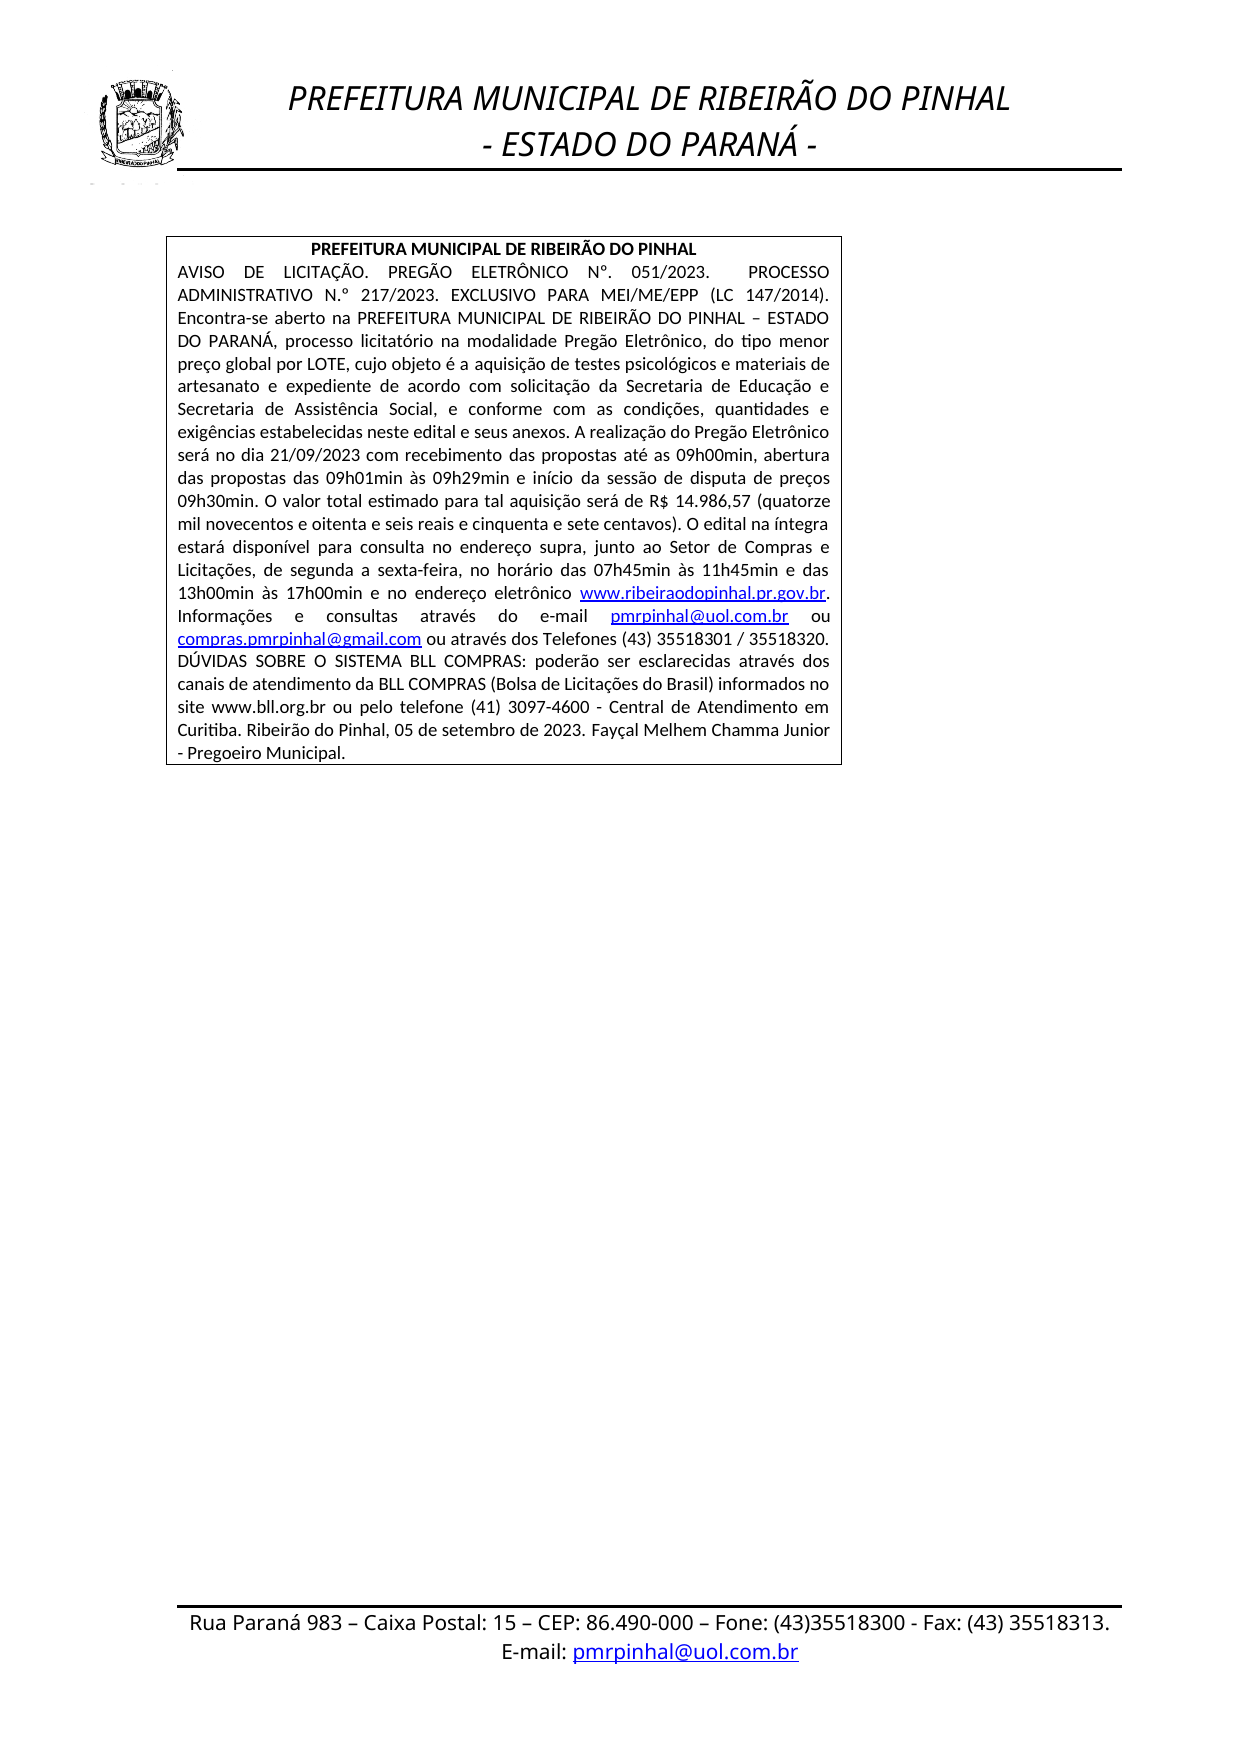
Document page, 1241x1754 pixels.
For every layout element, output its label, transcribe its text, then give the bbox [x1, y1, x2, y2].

table_header PREFEITURA MUNICIPAL DE RIBEIRÃO DO PINHAL AVISO DE LICITAÇÃO. PREGÃO ELETRÔNICO Nº. 051/2023. PROCESSO ADMINISTRATIVO N.º 217/2023. EXCLUSIVO PARA MEI/ME/EPP (LC 147/2014). Encontra-se aberto na PREFEITURA MUNICIPAL DE RIBEIRÃO DO PINHAL – ESTADO DO PARANÁ, processo licitatório na modalidade Pregão Eletrônico, do tipo menor preço global por LOTE, cujo objeto é a aquisição de testes psicológicos e materiais de artesanato e expediente de acordo com solicitação da Secretaria de Educação e Secretaria de Assistência Social, e conforme com as condições, quantidades e exigências estabelecidas neste edital e seus anexos. A realização do Pregão Eletrônico será no dia 21/09/2023 com recebimento das propostas até as 09h00min, abertura das propostas das 09h01min às 09h29min e início da sessão de disputa de preços 09h30min. O valor total estimado para tal aquisição será de R$ 14.986,57 (quatorze mil novecentos e oitenta e seis reais e cinquenta e sete centavos). O edital na íntegra estará disponível para consulta no endereço supra, junto ao Setor de Compras e Licitações, de segunda a sexta-feira, no horário das 07h45min às 11h45min e das 13h00min às 17h00min e no endereço eletrônico www.ribeiraodopinhal.pr.gov.br. Informações e consultas através do e-mail pmrpinhal@uol.com.br ou compras.pmrpinhal@gmail.com ou através dos Telefones (43) 35518301 / 35518320. DÚVIDAS SOBRE O SISTEMA BLL COMPRAS: poderão ser esclarecidas através dos canais de atendimento da BLL COMPRAS (Bolsa de Licitações do Brasil) informados no site www.bll.org.br ou pelo telefone (41) 3097-4600 - Central de Atendimento em Curitiba. Ribeirão do Pinhal, 05 de setembro de 2023. Fayçal Melhem Chamma Junior - Pregoeiro Municipal. [167, 237, 841, 764]
picture [83, 65, 202, 185]
